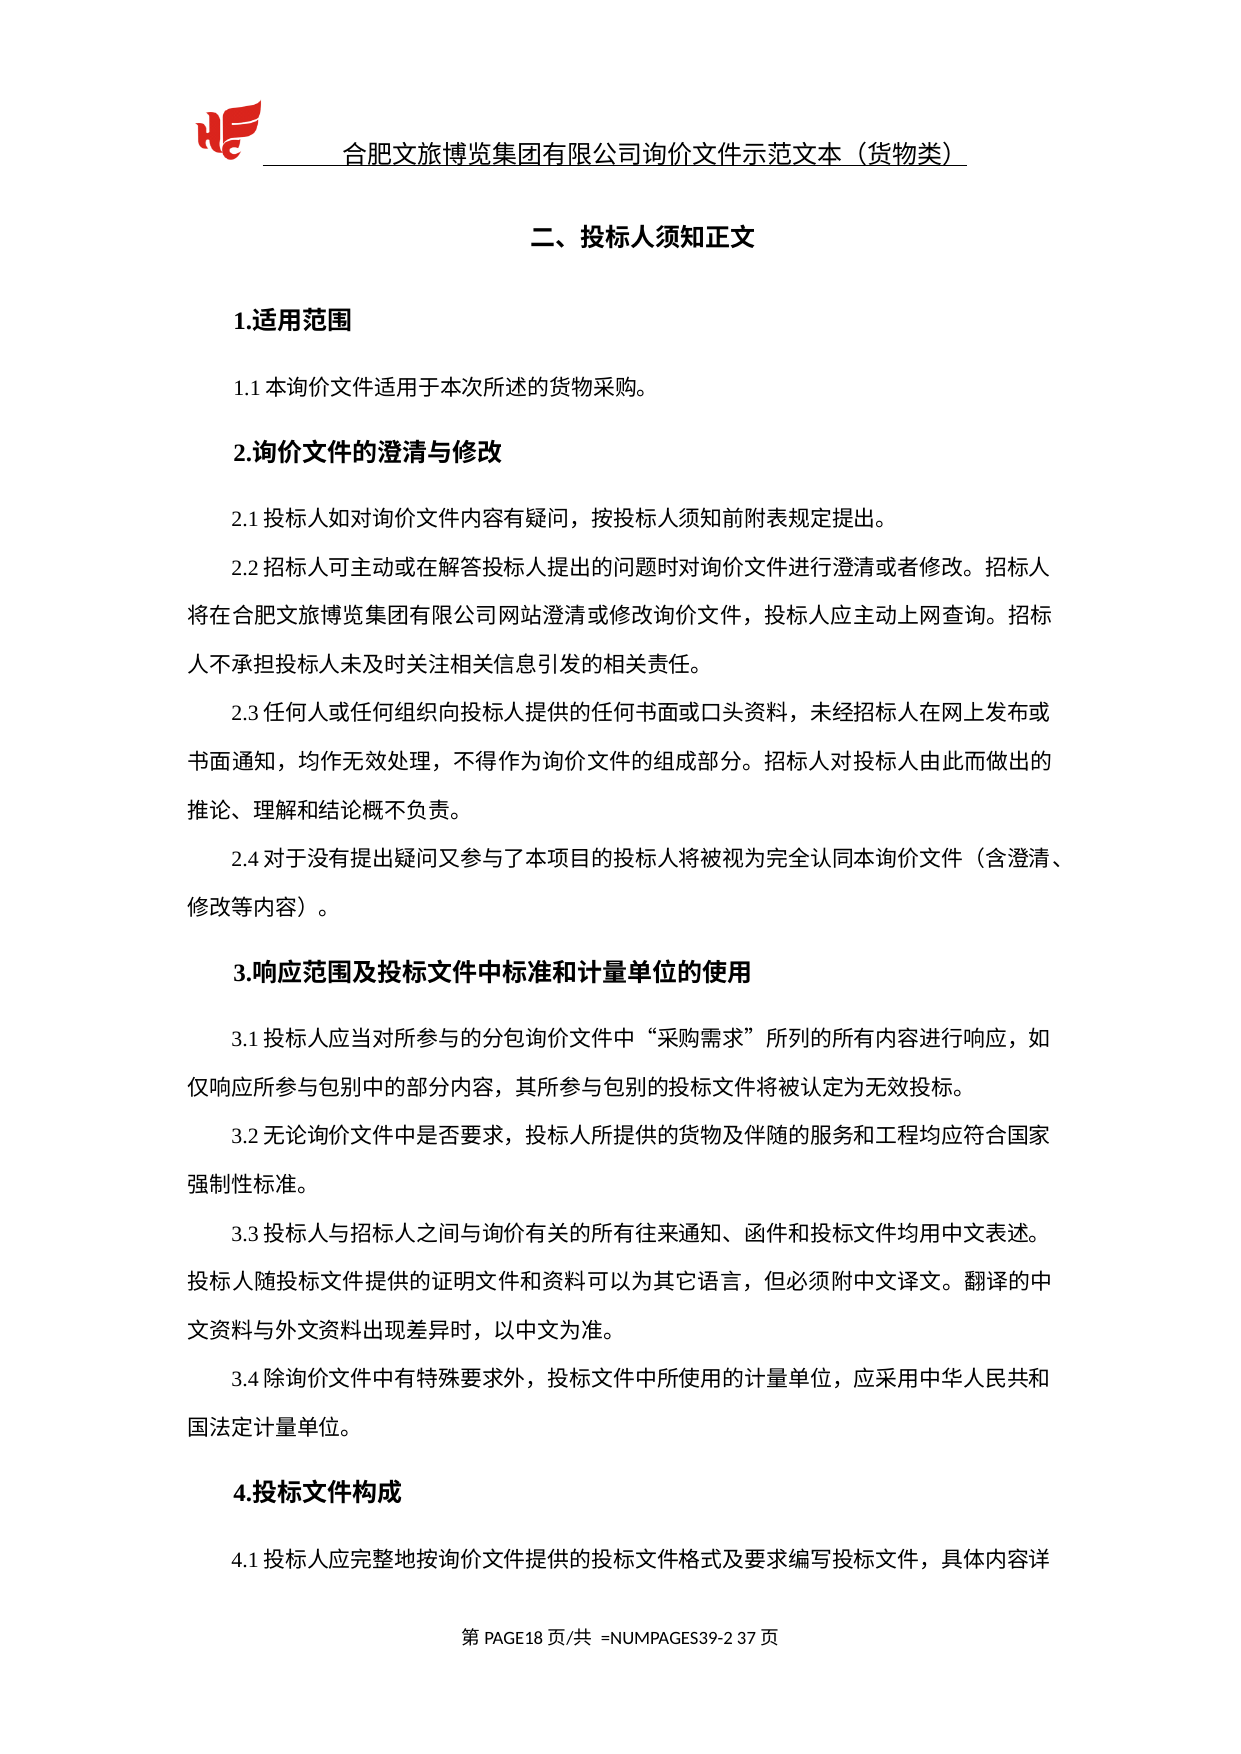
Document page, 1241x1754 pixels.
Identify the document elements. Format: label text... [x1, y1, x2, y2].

text 3.2无论询价文件中是否要求，投标人所提供的货物及伴随的服务和工程均应符合国家强制性标准。 [187, 1118, 1053, 1199]
text 4.1投标人应完整地按询价文件提供的投标文件格式及要求编写投标文件，具体内容详见本项目第六章投标文件格式的相关内容。 [187, 1541, 1053, 1574]
text 1.1本询价文件适用于本次所述的货物采购。 [187, 369, 1053, 402]
text 3.响应范围及投标文件中标准和计量单位的使用 [187, 938, 1053, 1003]
text 1.适用范围 [187, 286, 1053, 351]
text 二、投标人须知正文 [187, 203, 1053, 268]
text 3.4除询价文件中有特殊要求外，投标文件中所使用的计量单位，应采用中华人民共和国法定计量单位。 [187, 1361, 1053, 1442]
text 2.3任何人或任何组织向投标人提供的任何书面或口头资料，未经招标人在网上发布或书面通知，均作无效处理，不得作为询价文件的组成部分。招标人对投标人由此而做出的推论、理解和结论概不负责。 [187, 695, 1053, 825]
text 3.1投标人应当对所参与的分包询价文件中“采购需求”所列的所有内容进行响应，如仅响应所参与包别中的部分内容，其所参与包别的投标文件将被认定为无效投标。 [187, 1021, 1053, 1102]
text 4.投标文件构成 [187, 1458, 1053, 1523]
text 2.1投标人如对询价文件内容有疑问，按投标人须知前附表规定提出。 [187, 501, 1053, 533]
text 3.3投标人与招标人之间与询价有关的所有往来通知、函件和投标文件均用中文表述。投标人随投标文件提供的证明文件和资料可以为其它语言，但必须附中文译文。翻译的中文资料与外文资料出现差异时，以中文为准。 [187, 1215, 1053, 1345]
picture [187, 90, 263, 164]
text 2.4对于没有提出疑问又参与了本项目的投标人将被视为完全认同本询价文件（含澄清、修改等内容）。 [187, 841, 1053, 922]
text 2.2招标人可主动或在解答投标人提出的问题时对询价文件进行澄清或者修改。招标人将在合肥文旅博览集团有限公司网站澄清或修改询价文件，投标人应主动上网查询。招标人不承担投标人未及时关注相关信息引发的相关责任。 [187, 549, 1053, 679]
text 2.询价文件的澄清与修改 [187, 418, 1053, 483]
